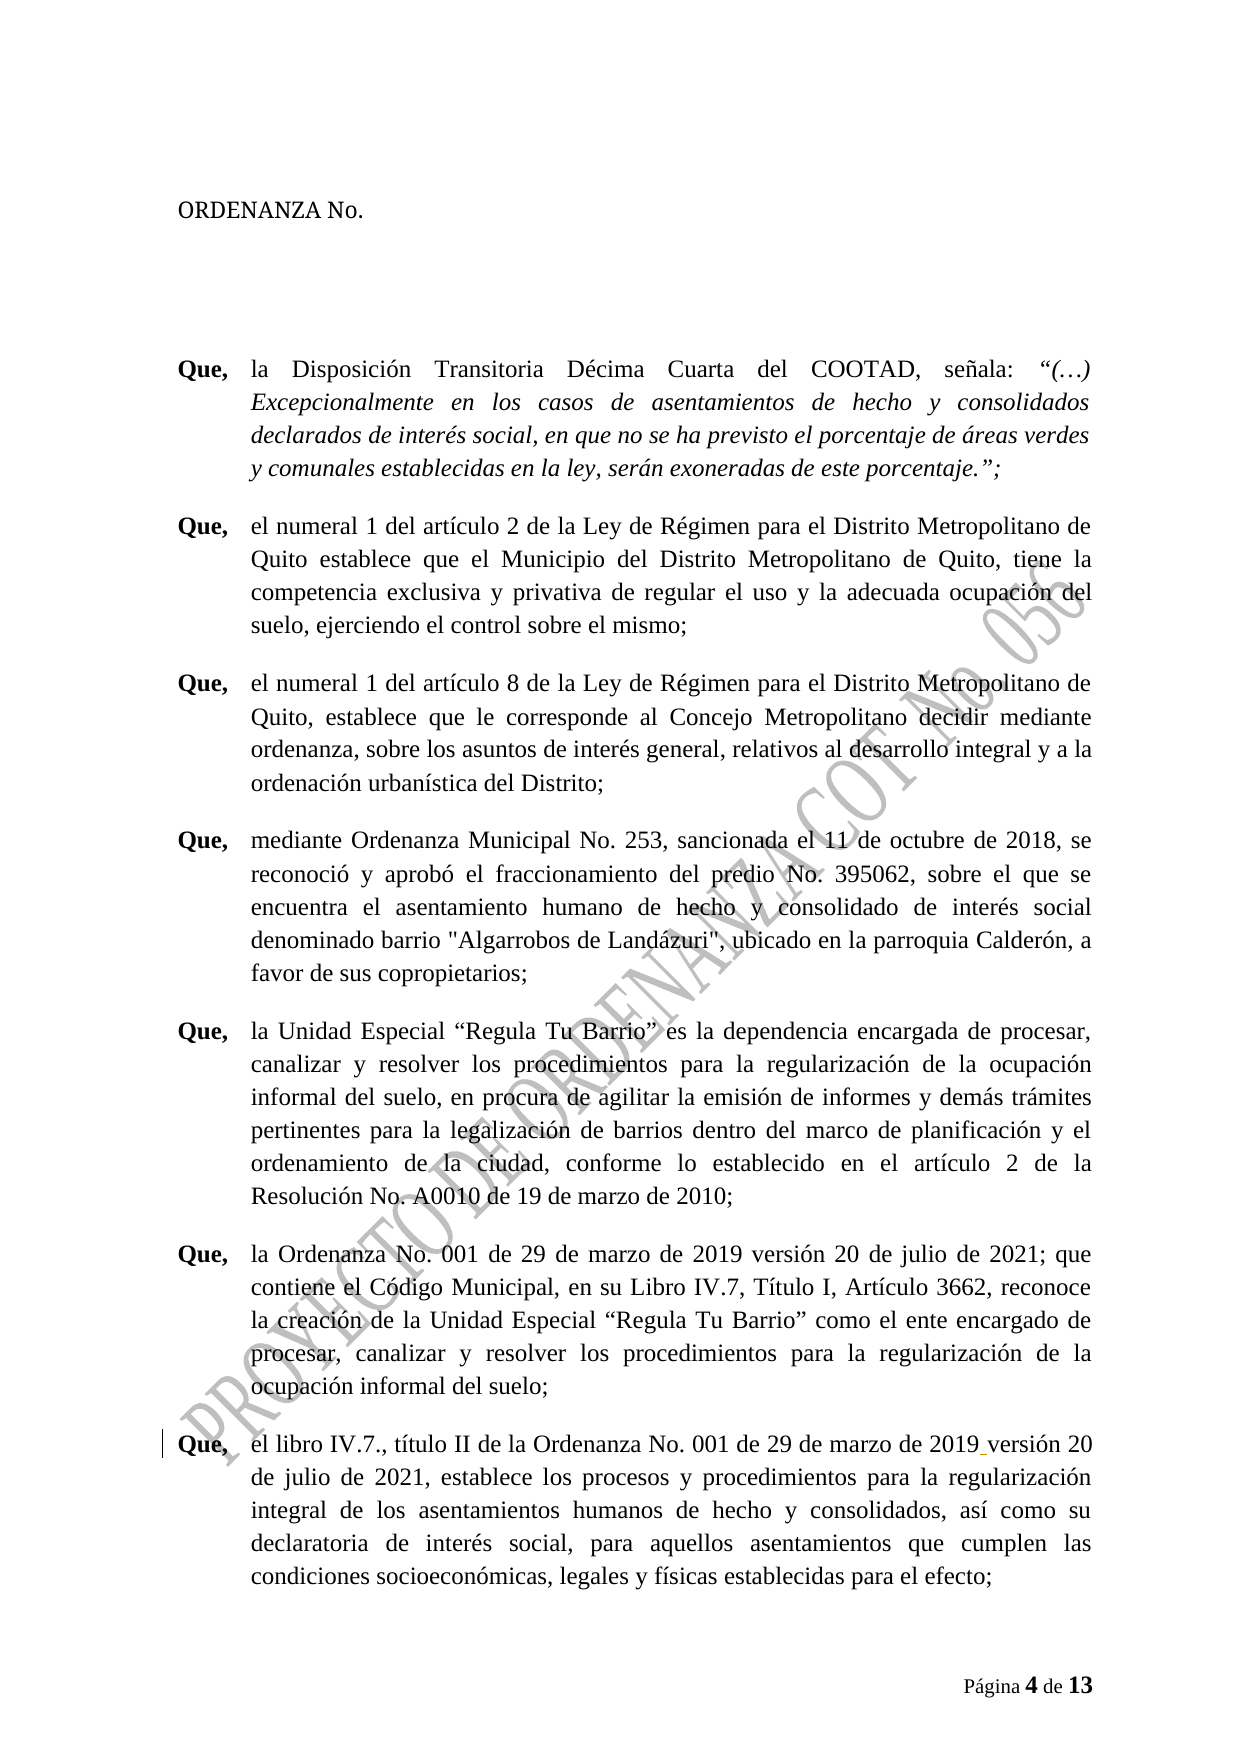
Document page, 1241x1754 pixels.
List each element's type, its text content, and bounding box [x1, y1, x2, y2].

text Que, el numeral 1 del artículo 8 de la Ley de Régimen para el Distrito Metropolitano de Quito, establece que le corresponde al Concejo Metropolitano decidir mediante ordenanza, sobre los asuntos de interés general, relativos al desarrollo integral y a la ordenación urbanística del Distrito; [177, 668, 1093, 796]
text Que, la Unidad Especial “Regula Tu Barrio” es la dependencia encargada de procesar, canalizar y resolver los procedimientos para la regularización de la ocupación informal del suelo, en procura de agilitar la emisión de informes y demás trámites pertinentes para la legalización de barrios dentro del marco de planificación y el ordenamiento de la ciudad, conforme lo establecido en el artículo 2 de la Resolución No. A0010 de 19 de marzo de 2010; [177, 1016, 1093, 1209]
text Que, la Disposición Transitoria Décima Cuarta del COOTAD, señala: “(…) Excepcionalmente en los casos de asentamientos de hecho y consolidados declarados de interés social, en que no se ha previsto el porcentaje de áreas verdes y comunales establecidas en la ley, serán exoneradas de este porcentaje.”; [177, 354, 1093, 482]
text Que, la Ordenanza No. 001 de 29 de marzo de 2019 versión 20 de julio de 2021; que contiene el Código Municipal, en su Libro IV.7, Título I, Artículo 3662, reconoce la creación de la Unidad Especial “Regula Tu Barrio” como el ente encargado de procesar, canalizar y resolver los procedimientos para la regularización de la ocupación informal del suelo; [177, 1239, 1093, 1400]
text Que, mediante Ordenanza Municipal No. 253, sancionada el 11 de octubre de 2018, se reconoció y aprobó el fraccionamiento del predio No. 395062, sobre el que se encuentra el asentamiento humano de hecho y consolidado de interés social denominado barrio "Algarrobos de Landázuri", ubicado en la parroquia Calderón, a favor de sus copropietarios; [177, 826, 1093, 986]
text Que, el libro IV.7., título II de la Ordenanza No. 001 de 29 de marzo de 2019versión 20 de julio de 2021, establece los procesos y procedimientos para la regularización integral de los asentamientos humanos de hecho y consolidados, así como su declaratoria de interés social, para aquellos asentamientos que cumplen las condiciones socioeconómicas, legales y físicas establecidas para el efecto; [177, 1429, 1093, 1590]
text Que, el numeral 1 del artículo 2 de la Ley de Régimen para el Distrito Metropolitano de Quito establece que el Municipio del Distrito Metropolitano de Quito, tiene la competencia exclusiva y privativa de regular el uso y la adecuada ocupación del suelo, ejerciendo el control sobre el mismo; [177, 511, 1093, 639]
